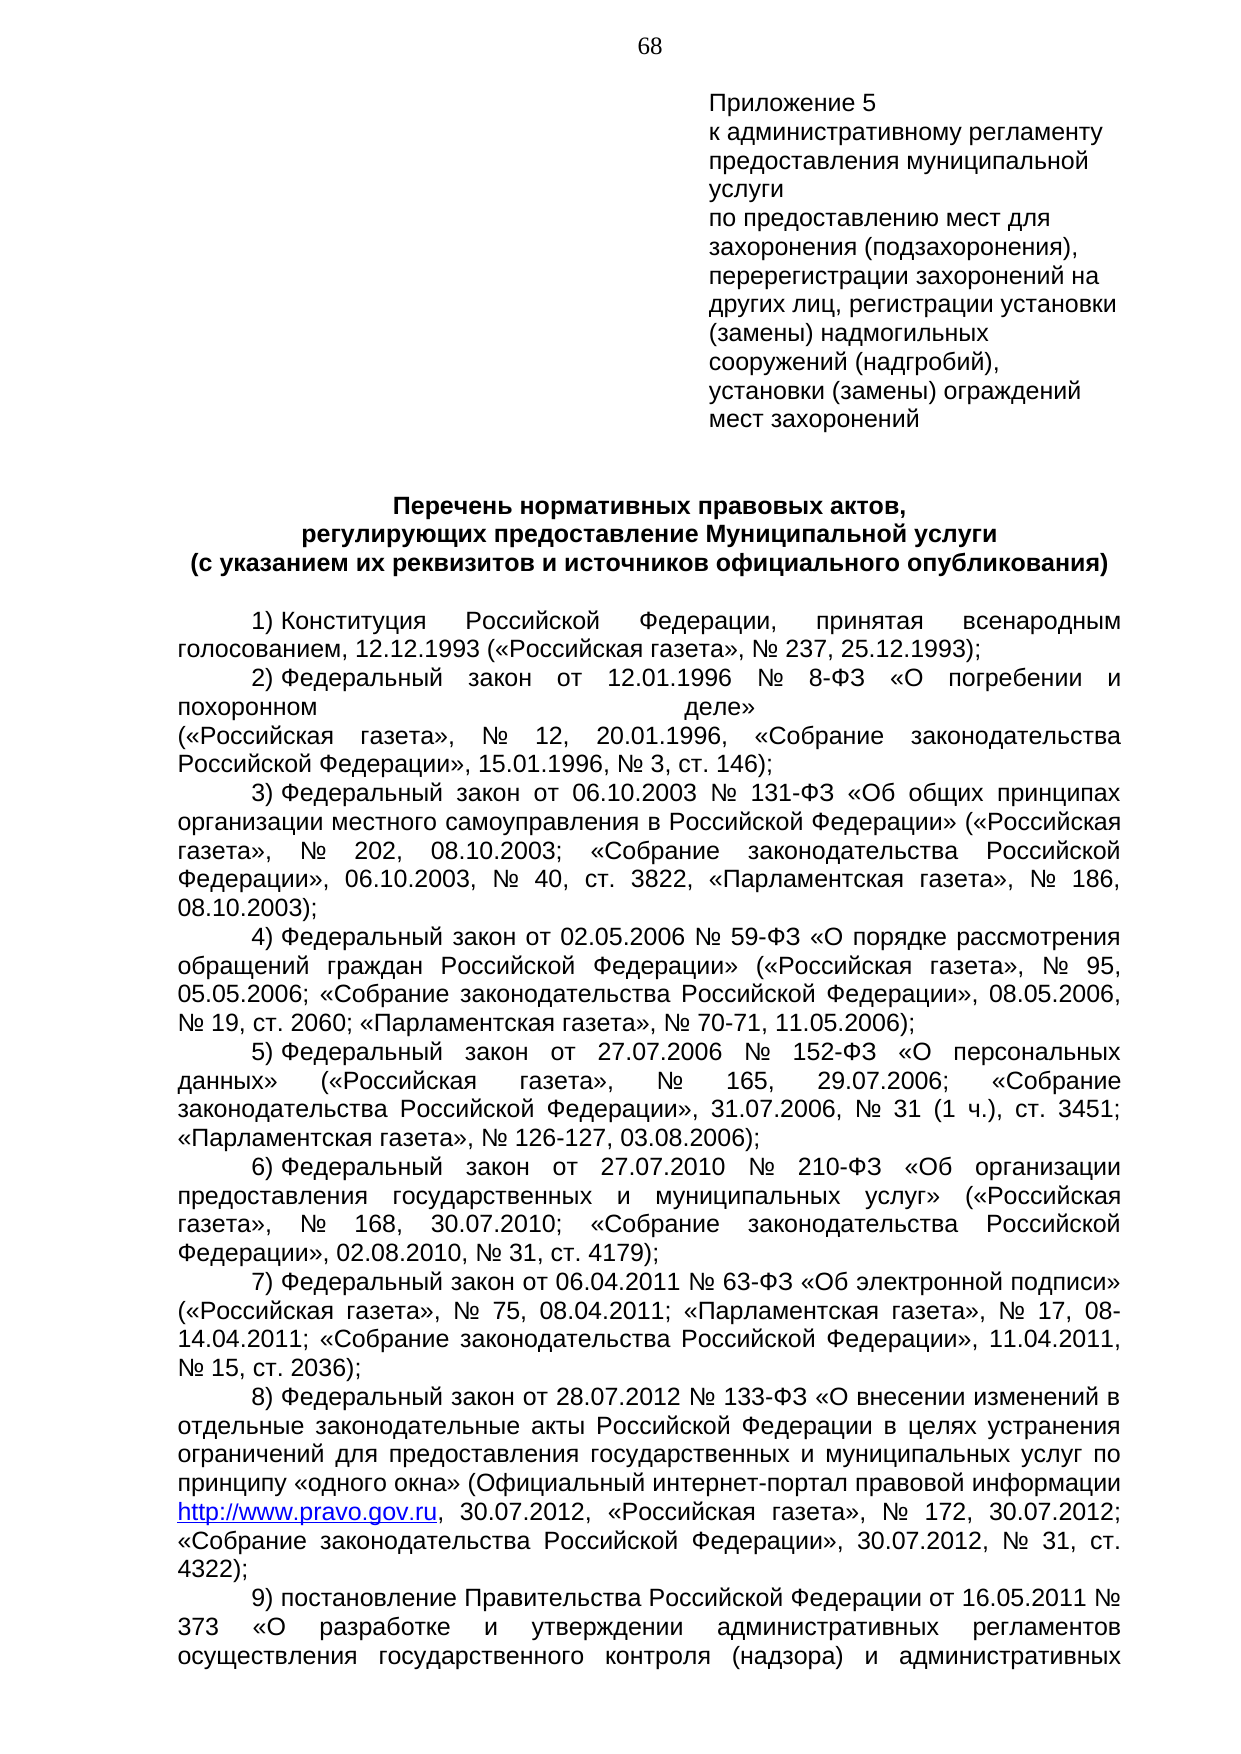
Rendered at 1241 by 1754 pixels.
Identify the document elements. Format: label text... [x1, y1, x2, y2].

text регулирующих предоставление Муниципальной услуги [177, 519, 1122, 548]
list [177, 1583, 1122, 1669]
text Перечень нормативных правовых актов, [177, 491, 1122, 519]
text Приложение 5 [709, 88, 1122, 117]
text (с указанием их реквизитов и источников официального опубликования) [177, 548, 1122, 577]
list Конституция Российской Федерации, принятая всенародным голосованием, 12.12.1993 («Российская газета», № 237, 25.12.1993); [177, 606, 1122, 663]
text к административному регламенту [709, 117, 1122, 146]
list Федеральный закон от 06.10.2003 № 131-ФЗ «Об общих принципах организации местного самоуправления в Российской Федерации» («Российская газета», № 202, 08.10.2003; «Собрание законодательства Российской Федерации», 06.10.2003, № 40, ст. 3822, «Парламентская газета», № 186, 08.10.2003); [177, 778, 1122, 922]
list Федеральный закон от 12.01.1996 № 8-ФЗ «О погребении и похоронном деле» («Российская газета», № 12, 20.01.1996, «Собрание законодательства Российской Федерации», 15.01.1996, № 3, ст. 146); [177, 663, 1122, 778]
list Федеральный закон от 02.05.2006 № 59-ФЗ «О порядке рассмотрения обращений граждан Российской Федерации» («Российская газета», № 95, 05.05.2006; «Собрание законодательства Российской Федерации», 08.05.2006, № 19, ст. 2060; «Парламентская газета», № 70-71, 11.05.2006); [177, 922, 1122, 1037]
list Федеральный закон от 27.07.2010 № 210-ФЗ «Об организации предоставления государственных и муниципальных услуг» («Российская газета», № 168, 30.07.2010; «Собрание законодательства Российской Федерации», 02.08.2010, № 31, ст. 4179); [177, 1152, 1122, 1267]
list Федеральный закон от 27.07.2006 № 152-ФЗ «О персональных данных» («Российская газета», № 165, 29.07.2006; «Собрание законодательства Российской Федерации», 31.07.2006, № 31 (1 ч.), ст. 3451; «Парламентская газета», № 126-127, 03.08.2006); [177, 1037, 1122, 1152]
list Федеральный закон от 06.04.2011 № 63-ФЗ «Об электронной подписи» («Российская газета», № 75, 08.04.2011; «Парламентская газета», № 17, 08-14.04.2011; «Собрание законодательства Российской Федерации», 11.04.2011, № 15, ст. 2036); [177, 1267, 1122, 1382]
list Федеральный закон от 28.07.2012 № 133-ФЗ «О внесении изменений в отдельные законодательные акты Российской Федерации в целях устранения ограничений для предоставления государственных и муниципальных услуг по принципу «одного окна» (Официальный интернет-портал правовой информации http://www.pravo.gov.ru, 30.07.2012, «Российская газета», № 172, 30.07.2012; «Собрание законодательства Российской Федерации», 30.07.2012, № 31, ст. 4322); [177, 1382, 1122, 1583]
text предоставления муниципальной услуги по предоставлению мест для захоронения (подзахоронения), перерегистрации захоронений на других лиц, регистрации установки (замены) надмогильных сооружений (надгробий), установки (замены) ограждений мест захоронений [709, 146, 1122, 433]
